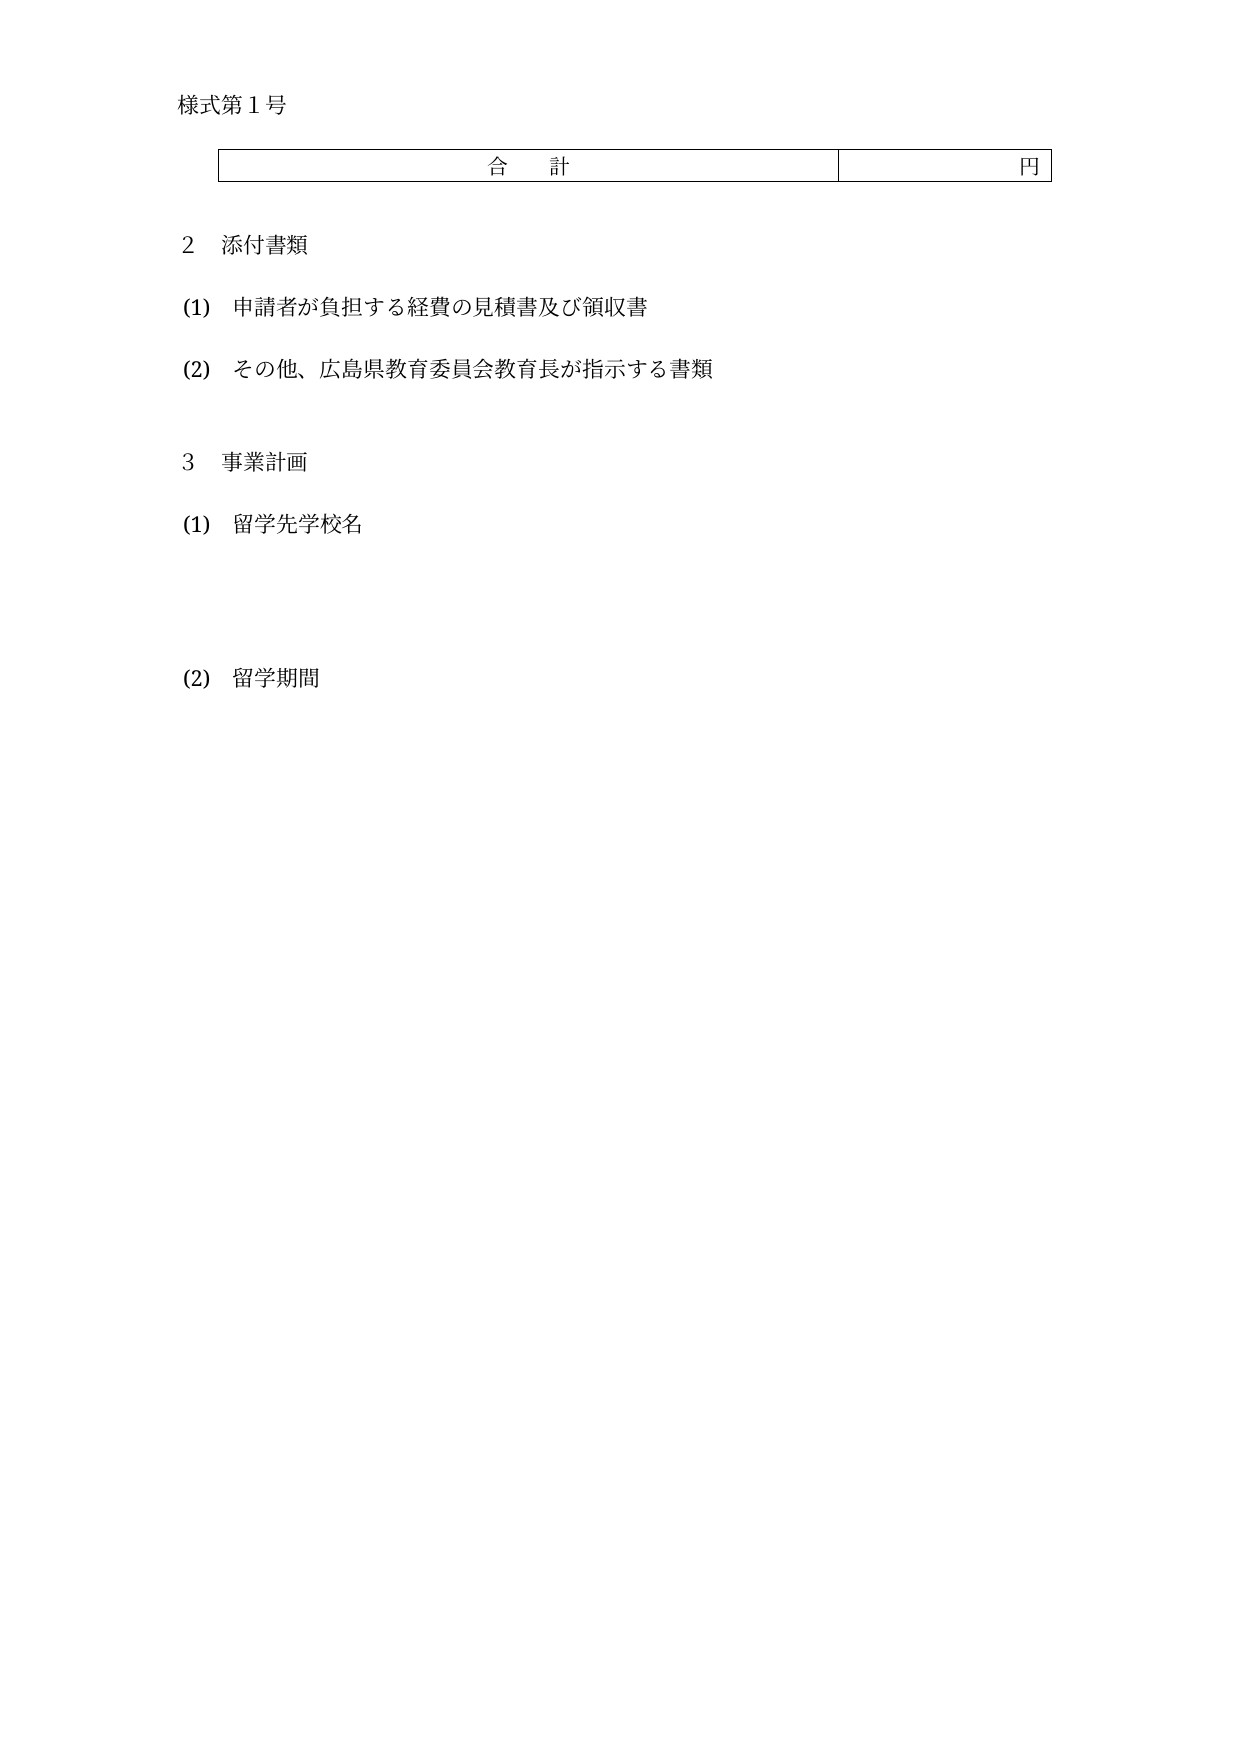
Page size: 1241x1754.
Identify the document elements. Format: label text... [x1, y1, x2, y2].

text (1) 申請者が負担する経費の見積書及び領収書 [177, 275, 1063, 337]
table_cell 合 計 [219, 150, 838, 181]
text ３ 事業計画 [177, 430, 1063, 492]
text (2) その他、広島県教育委員会教育長が指示する書類 [177, 337, 1063, 399]
table_cell 円 [839, 150, 1051, 181]
text ２ 添付書類 [177, 213, 1063, 275]
text (1) 留学先学校名 [177, 492, 1063, 553]
text (2) 留学期間 [177, 646, 1063, 708]
